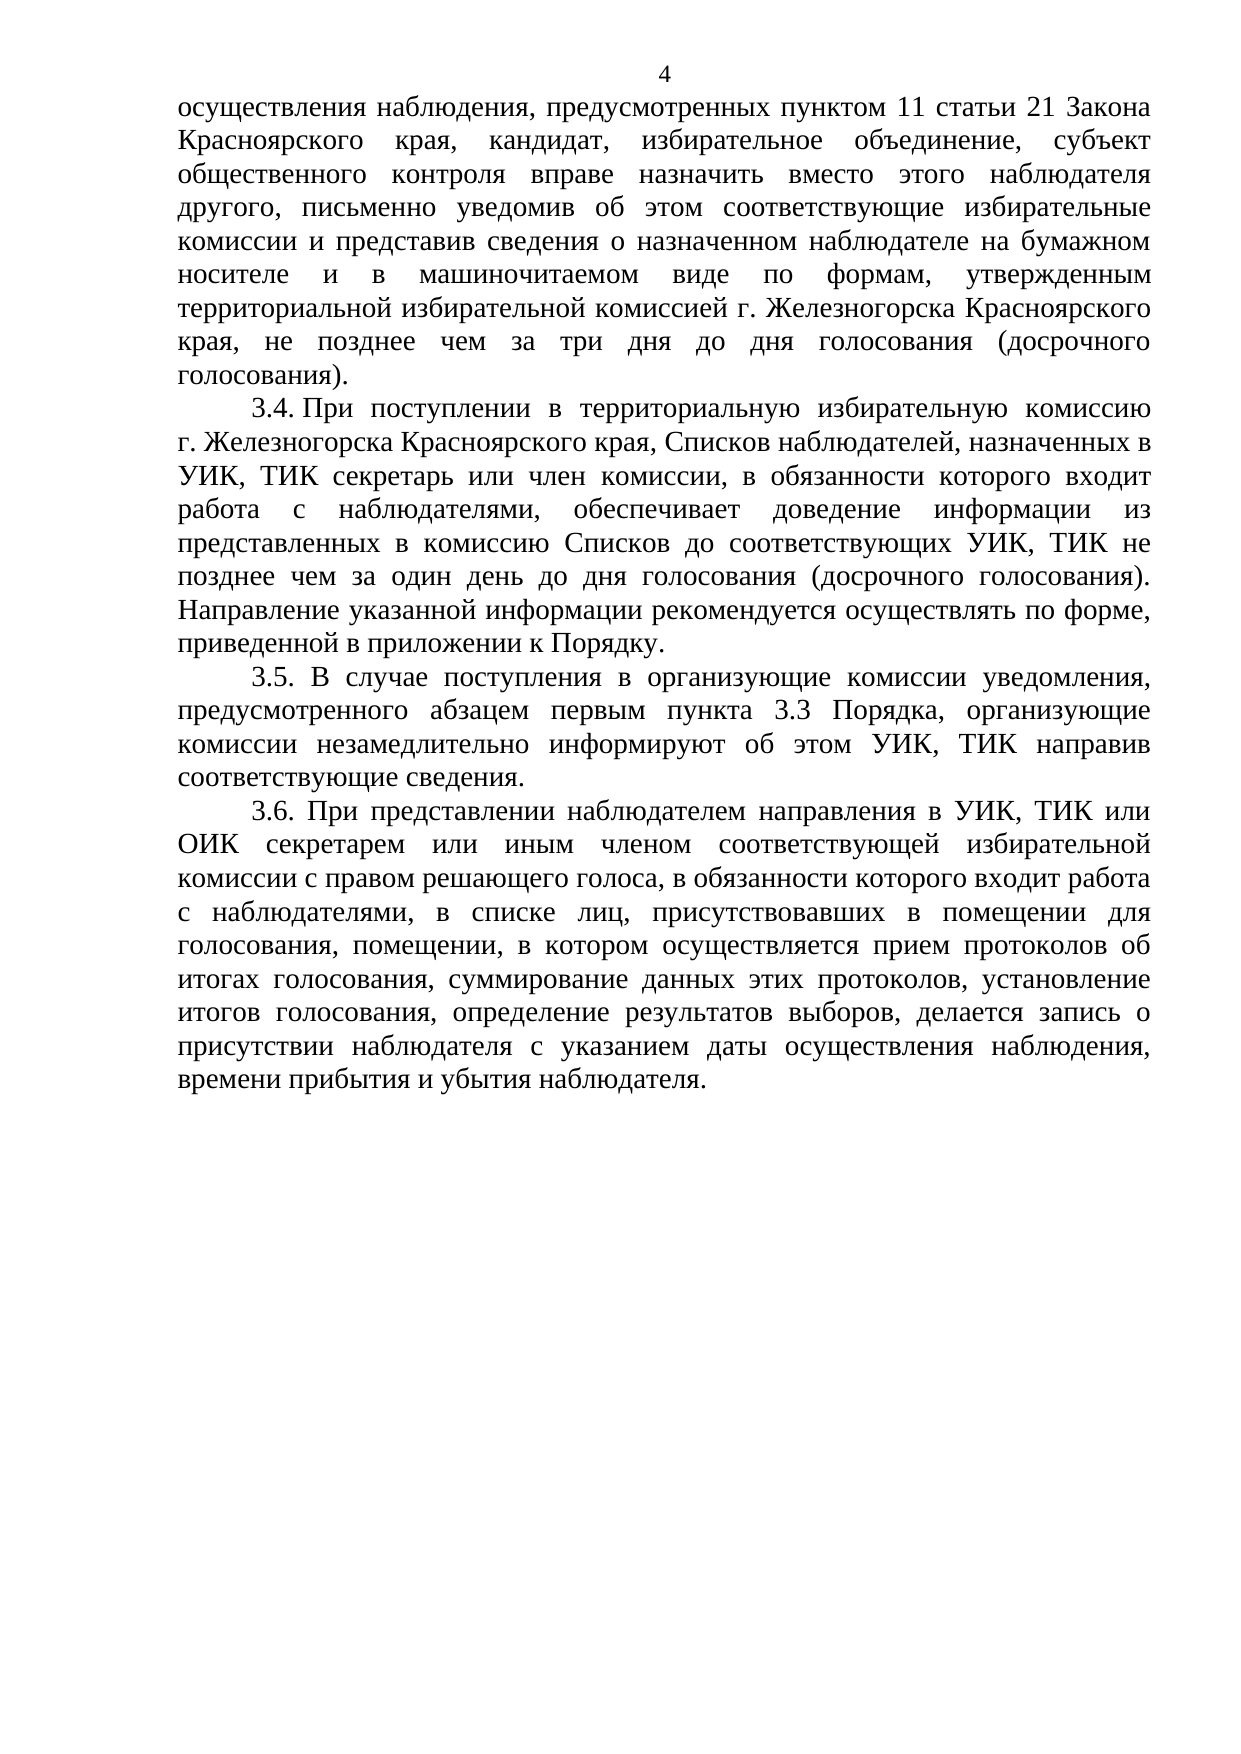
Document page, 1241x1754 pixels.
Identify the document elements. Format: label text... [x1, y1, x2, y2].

text 3.6. При представлении наблюдателем направления в УИК, ТИК или ОИК секретарем или иным членом соответствующей избирательной комиссии с правом решающего голоса, в обязанности которого входит работа с наблюдателями, в списке лиц, присутствовавших в помещении для голосования, помещении, в котором осуществляется прием протоколов об итогах голосования, суммирование данных этих протоколов, установление итогов голосования, определение результатов выборов, делается запись о присутствии наблюдателя с указанием даты осуществления наблюдения, времени прибытия и убытия наблюдателя. [177, 793, 1152, 1095]
text 3.5. В случае поступления в организующие комиссии уведомления, предусмотренного абзацем первым пункта 3.3 Порядка, организующие комиссии незамедлительно информируют об этом УИК, ТИК направив соответствующие сведения. [177, 659, 1152, 793]
text 3.4. При поступлении в территориальную избирательную комиссию г. Железногорска Красноярского края, Списков наблюдателей, назначенных в УИК, ТИК секретарь или член комиссии, в обязанности которого входит работа с наблюдателями, обеспечивает доведение информации из представленных в комиссию Списков до соответствующих УИК, ТИК не позднее чем за один день до дня голосования (досрочного голосования). Направление указанной информации рекомендуется осуществлять по форме, приведенной в приложении к Порядку. [177, 391, 1152, 659]
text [177, 89, 1152, 391]
